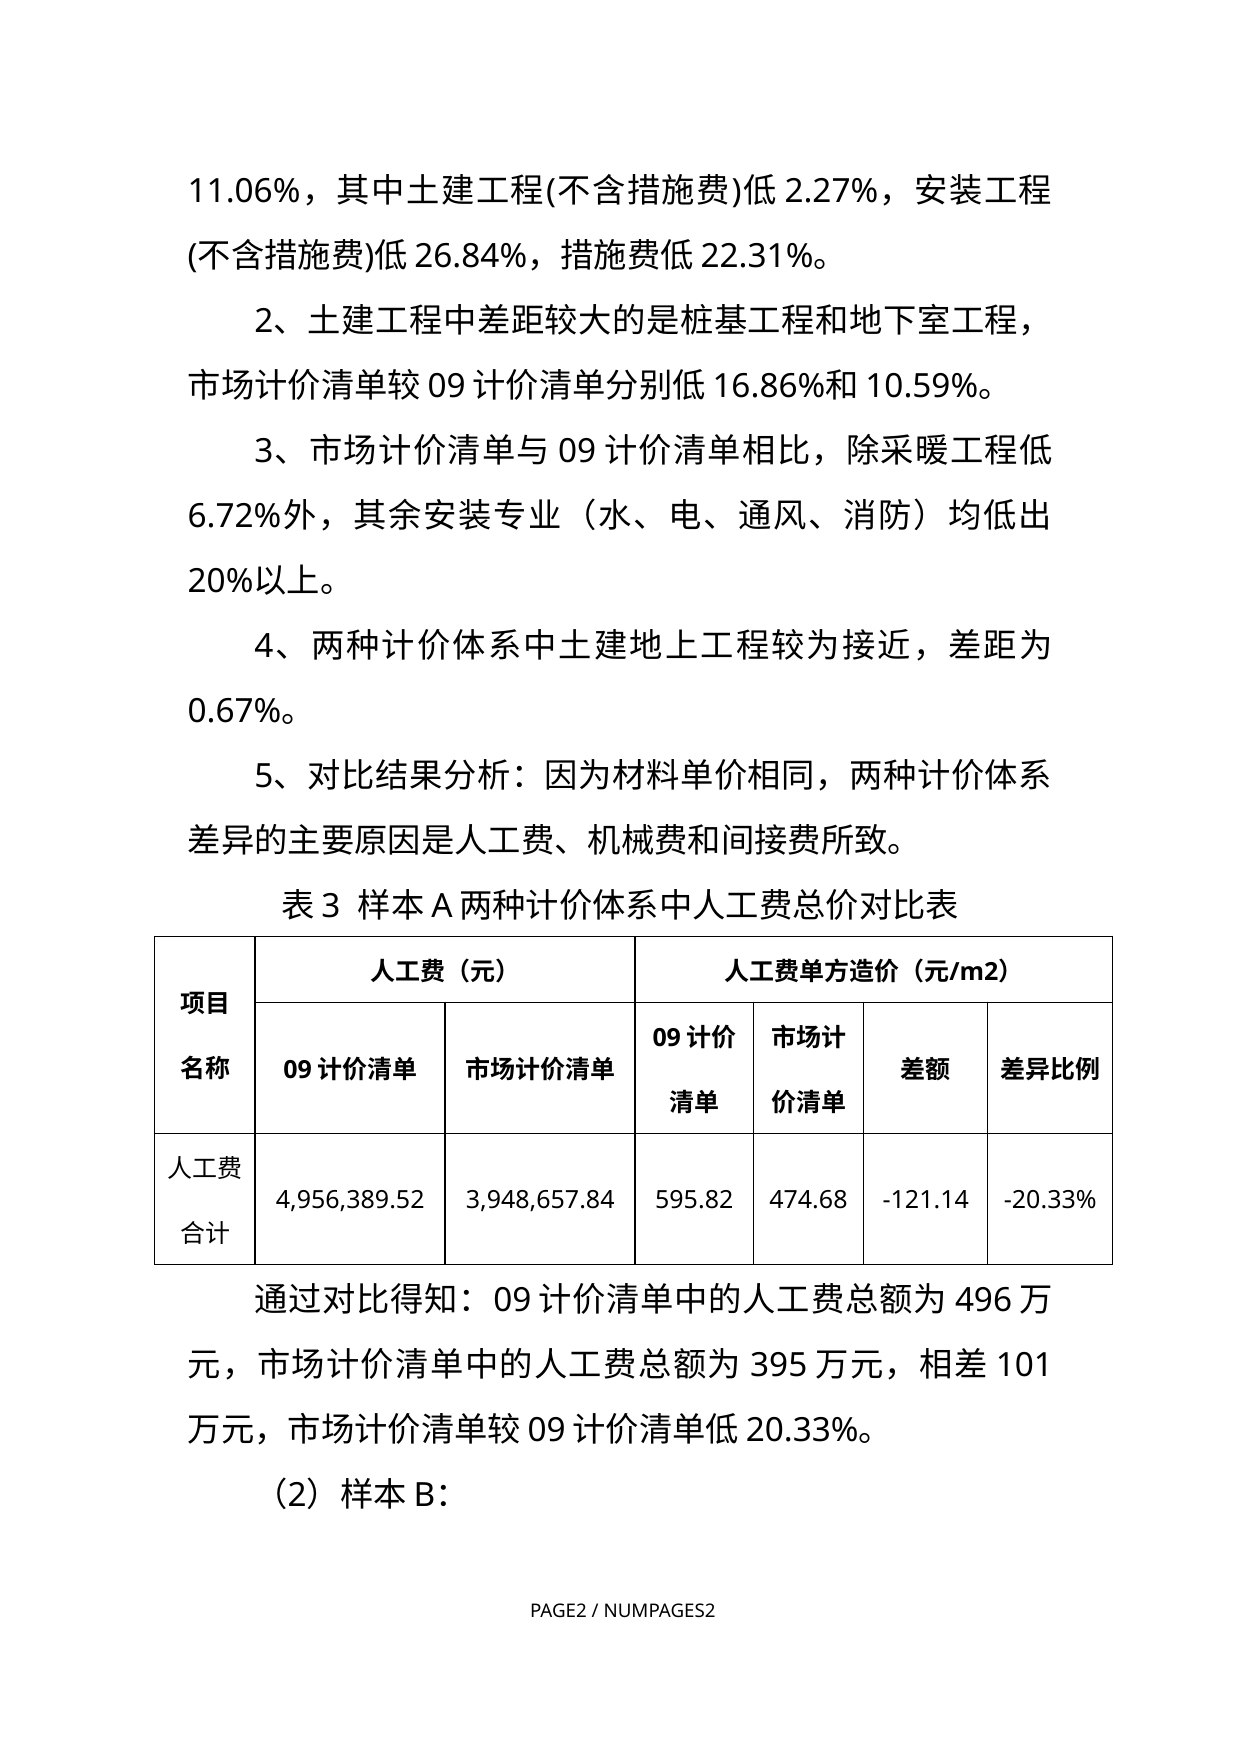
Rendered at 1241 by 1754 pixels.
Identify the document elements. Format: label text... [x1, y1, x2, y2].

table_cell 差异比例 [988, 1003, 1112, 1133]
table_cell -20.33% [988, 1134, 1112, 1264]
text 3、市场计价清单与09计价清单相比，除采暖工程低6.72%外，其余安装专业（水、电、通风、消防）均低出20%以上。 [187, 416, 1053, 611]
table_cell 市场计价清单 [446, 1003, 634, 1133]
text 通过对比得知：09计价清单中的人工费总额为496万元，市场计价清单中的人工费总额为395万元，相差101万元，市场计价清单较09计价清单低20.33%。 [187, 1265, 1053, 1460]
table_cell 市场计价清单 [754, 1003, 863, 1133]
table_header 人工费单方造价（元/m2） [636, 937, 1112, 1002]
text 2、土建工程中差距较大的是桩基工程和地下室工程，市场计价清单较09计价清单分别低16.86%和10.59%。 [187, 286, 1053, 416]
text （2）样本B： [187, 1460, 1053, 1525]
table_cell 09计价清单 [636, 1003, 753, 1133]
text 表3 样本A两种计价体系中人工费总价对比表 [187, 871, 1053, 936]
table_cell 09计价清单 [256, 1003, 444, 1133]
table_cell 4,956,389.52 [256, 1134, 444, 1264]
table_header 人工费（元） [256, 937, 634, 1002]
table_cell 差额 [864, 1003, 987, 1133]
table_cell 595.82 [636, 1134, 753, 1264]
table_cell -121.14 [864, 1134, 987, 1264]
text 4、两种计价体系中土建地上工程较为接近，差距为0.67%。 [187, 611, 1053, 741]
table_cell 474.68 [754, 1134, 863, 1264]
table_cell 3,948,657.84 [446, 1134, 634, 1264]
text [187, 156, 1053, 286]
text 5、对比结果分析：因为材料单价相同，两种计价体系差异的主要原因是人工费、机械费和间接费所致。 [187, 741, 1053, 871]
table_cell 人工费合计 [155, 1134, 254, 1264]
table_header 项目 名称 [155, 937, 254, 1133]
